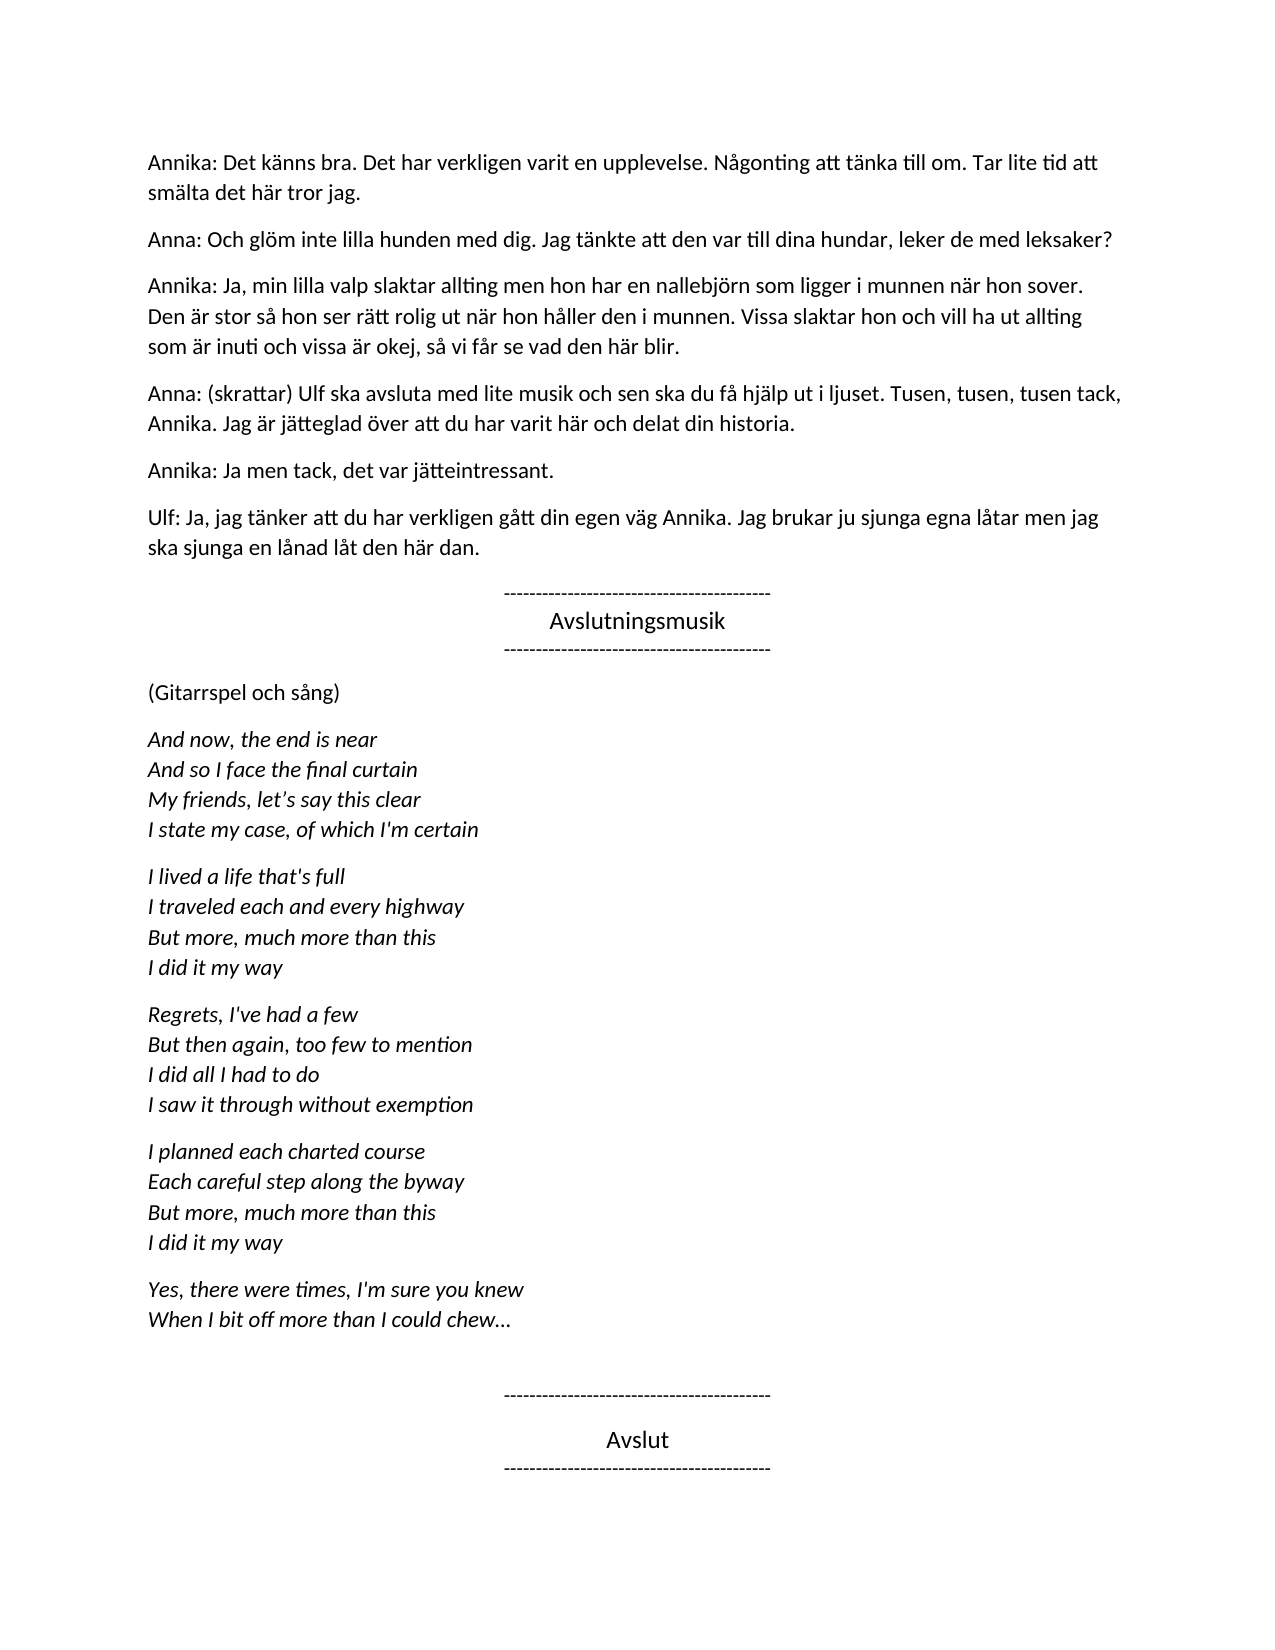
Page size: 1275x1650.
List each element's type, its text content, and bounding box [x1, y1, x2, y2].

text Regrets, I've had a few But then again, too few to mention I did all I had to do I saw it through without exemption [148, 1000, 1127, 1118]
text ------------------------------------------ [148, 1382, 1127, 1407]
text (Gitarrspel och sång) [148, 678, 1127, 706]
text Ulf: Ja, jag tänker att du har verkligen gått din egen väg Annika. Jag brukar ju sjunga egna låtar men jag ska sjunga en lånad låt den här dan. [148, 503, 1127, 561]
text Avslut ------------------------------------------ [148, 1424, 1127, 1480]
text Anna: Och glöm inte lilla hunden med dig. Jag tänkte att den var till dina hundar, leker de med leksaker? [148, 225, 1127, 253]
text Annika: Ja men tack, det var jätteintressant. [148, 456, 1127, 484]
text Anna: (skrattar) Ulf ska avsluta med lite musik och sen ska du få hjälp ut i ljuset. Tusen, tusen, tusen tack, Annika. Jag är jätteglad över att du har varit här och delat din historia. [148, 379, 1127, 437]
text Yes, there were times, I'm sure you knew When I bit off more than I could chew… [148, 1275, 1127, 1363]
text Annika: Ja, min lilla valp slaktar allting men hon har en nallebjörn som ligger i munnen när hon sover. Den är stor så hon ser rätt rolig ut när hon håller den i munnen. Vissa slaktar hon och vill ha ut allting som är inuti och vissa är okej, så vi får se vad den här blir. [148, 272, 1127, 360]
text And now, the end is near And so I face the final curtain My friends, let’s say this clear I state my case, of which I'm certain [148, 725, 1127, 843]
text ------------------------------------------ Avslutningsmusik ------------------------------------------ [148, 580, 1127, 661]
text Annika: Det känns bra. Det har verkligen varit en upplevelse. Någonting att tänka till om. Tar lite tid att smälta det här tror jag. [148, 148, 1127, 206]
text I planned each charted course Each careful step along the byway But more, much more than this I did it my way [148, 1137, 1127, 1256]
text I lived a life that's full I traveled each and every highway But more, much more than this I did it my way [148, 862, 1127, 981]
